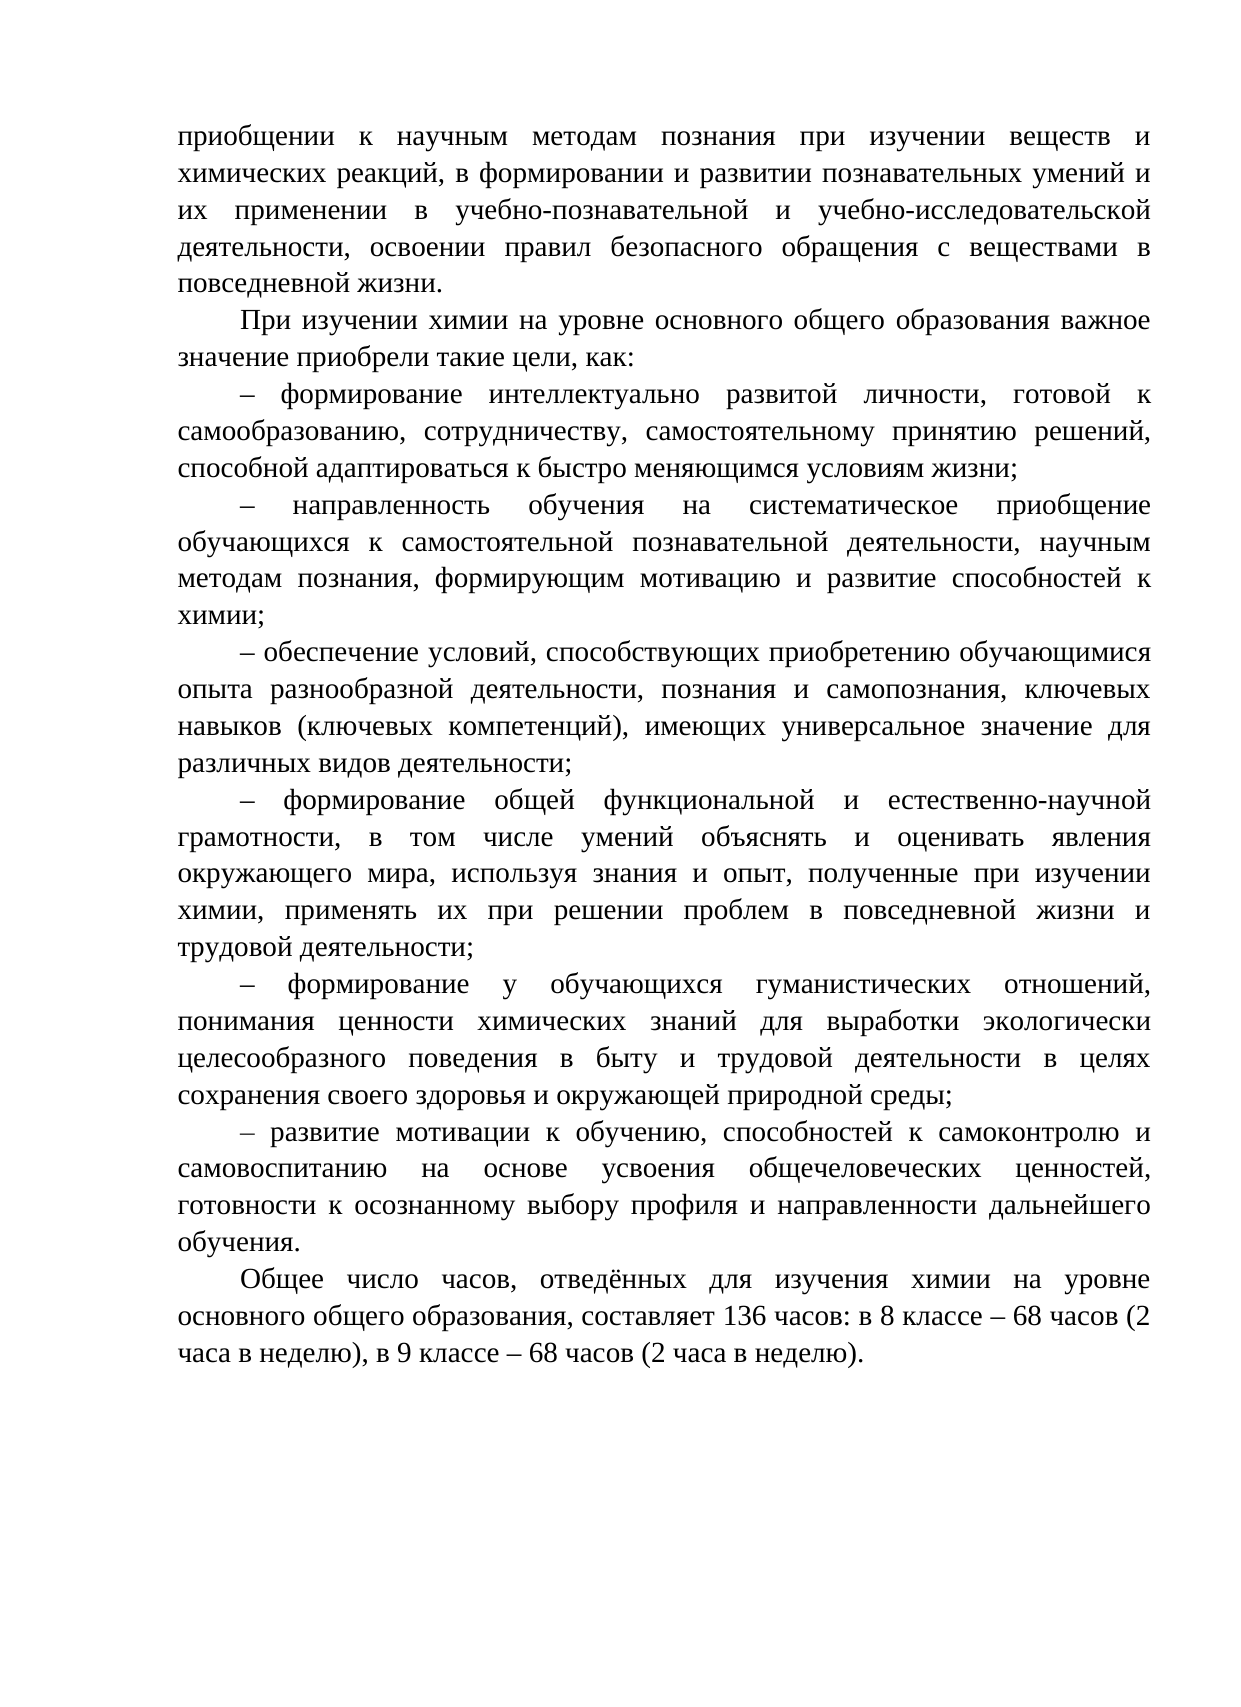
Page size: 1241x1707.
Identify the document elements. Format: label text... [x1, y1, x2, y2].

text – развитие мотивации к обучению, способностей к самоконтролю и самовоспитанию на основе усвоения общечеловеческих ценностей, готовности к осознанному выбору профиля и направленности дальнейшего обучения. [177, 1114, 1152, 1258]
text – направленность обучения на систематическое приобщение обучающихся к самостоятельной познавательной деятельности, научным методам познания, формирующим мотивацию и развитие способностей к химии; [177, 487, 1152, 631]
text – формирование интеллектуально развитой личности, готовой к самообразованию, сотрудничеству, самостоятельному принятию решений, способной адаптироваться к быстро меняющимся условиям жизни; [177, 376, 1152, 483]
text Общее число часов, отведённых для изучения химии на уровне основного общего образования, составляет 136 часов: в 8 классе – 68 часов (2 часа в неделю), в 9 классе – 68 часов (2 часа в неделю). [177, 1261, 1152, 1368]
text – формирование у обучающихся гуманистических отношений, понимания ценности химических знаний для выработки экологически целесообразного поведения в быту и трудовой деятельности в целях сохранения своего здоровья и окружающей природной среды; [177, 966, 1152, 1110]
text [177, 118, 1152, 299]
text – формирование общей функциональной и естественно-научной грамотности, в том числе умений объяснять и оценивать явления окружающего мира, используя знания и опыт, полученные при изучении химии, применять их при решении проблем в повседневной жизни и трудовой деятельности; [177, 782, 1152, 963]
text – обеспечение условий, способствующих приобретению обучающимися опыта разнообразной деятельности, познания и самопознания, ключевых навыков (ключевых компетенций), имеющих универсальное значение для различных видов деятельности; [177, 634, 1152, 778]
text При изучении химии на уровне основного общего образования важное значение приобрели такие цели, как: [177, 302, 1152, 373]
